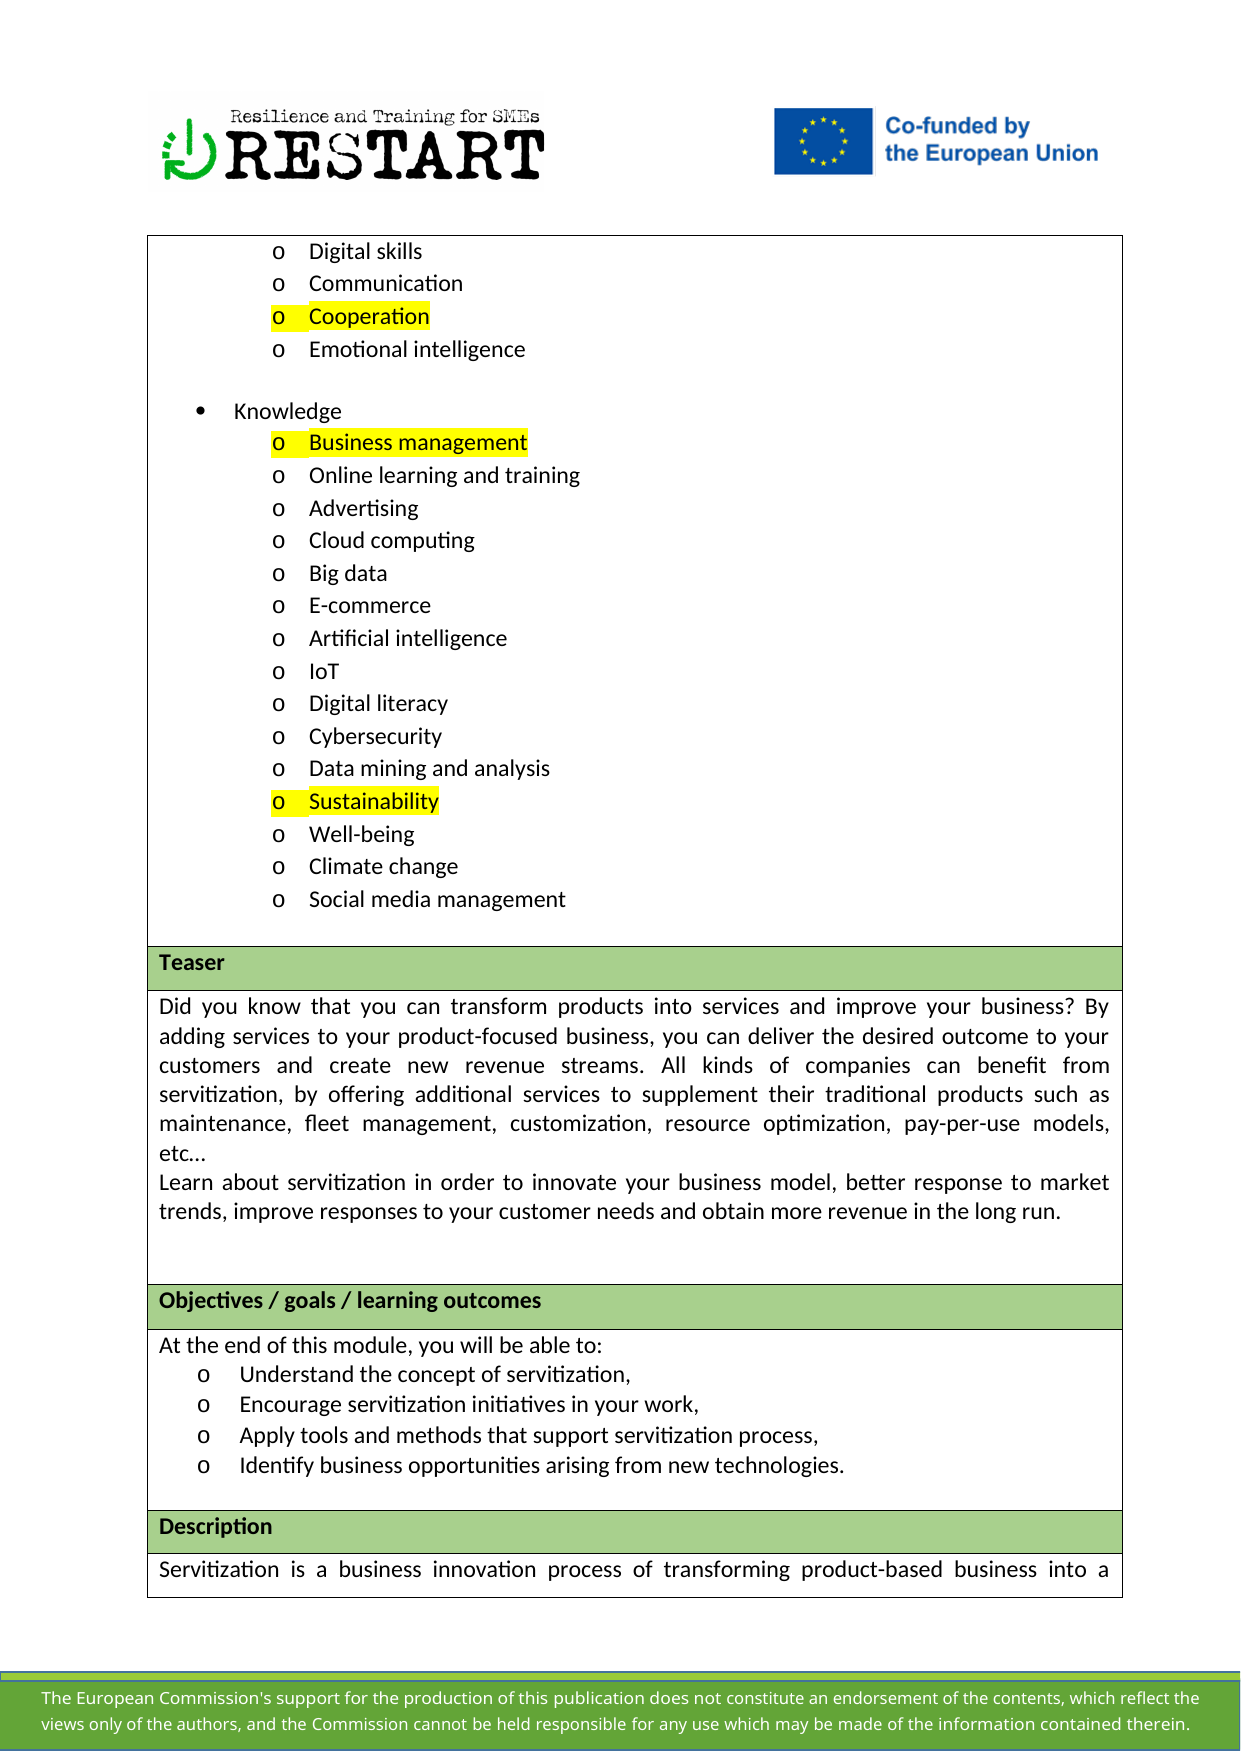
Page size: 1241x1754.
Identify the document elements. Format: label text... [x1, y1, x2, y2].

picture [147, 91, 544, 192]
table_cell Description [148, 1511, 1122, 1553]
table_cell At the end of this module, you will be able to: Understand the concept of servitization, Encourage servitization initiatives in your work, Apply tools and methods that support servitization process, Identify business opportunities arising from new technologies. [148, 1330, 1122, 1510]
table_cell Did you know that you can transform products into services and improve your business? By adding services to your product-focused business, you can deliver the desired outcome to your customers and create new revenue streams. All kinds of companies can benefit from servitization, by offering additional services to supplement their traditional products such as maintenance, fleet management, customization, resource optimization, pay-per-use models, etc… Learn about servitization in order to innovate your business model, better response to market trends, improve responses to your customer needs and obtain more revenue in the long run. [148, 991, 1122, 1284]
table_cell Objectives / goals / learning outcomes [148, 1285, 1122, 1329]
picture [770, 104, 1123, 179]
table_cell Teaser [148, 947, 1122, 990]
